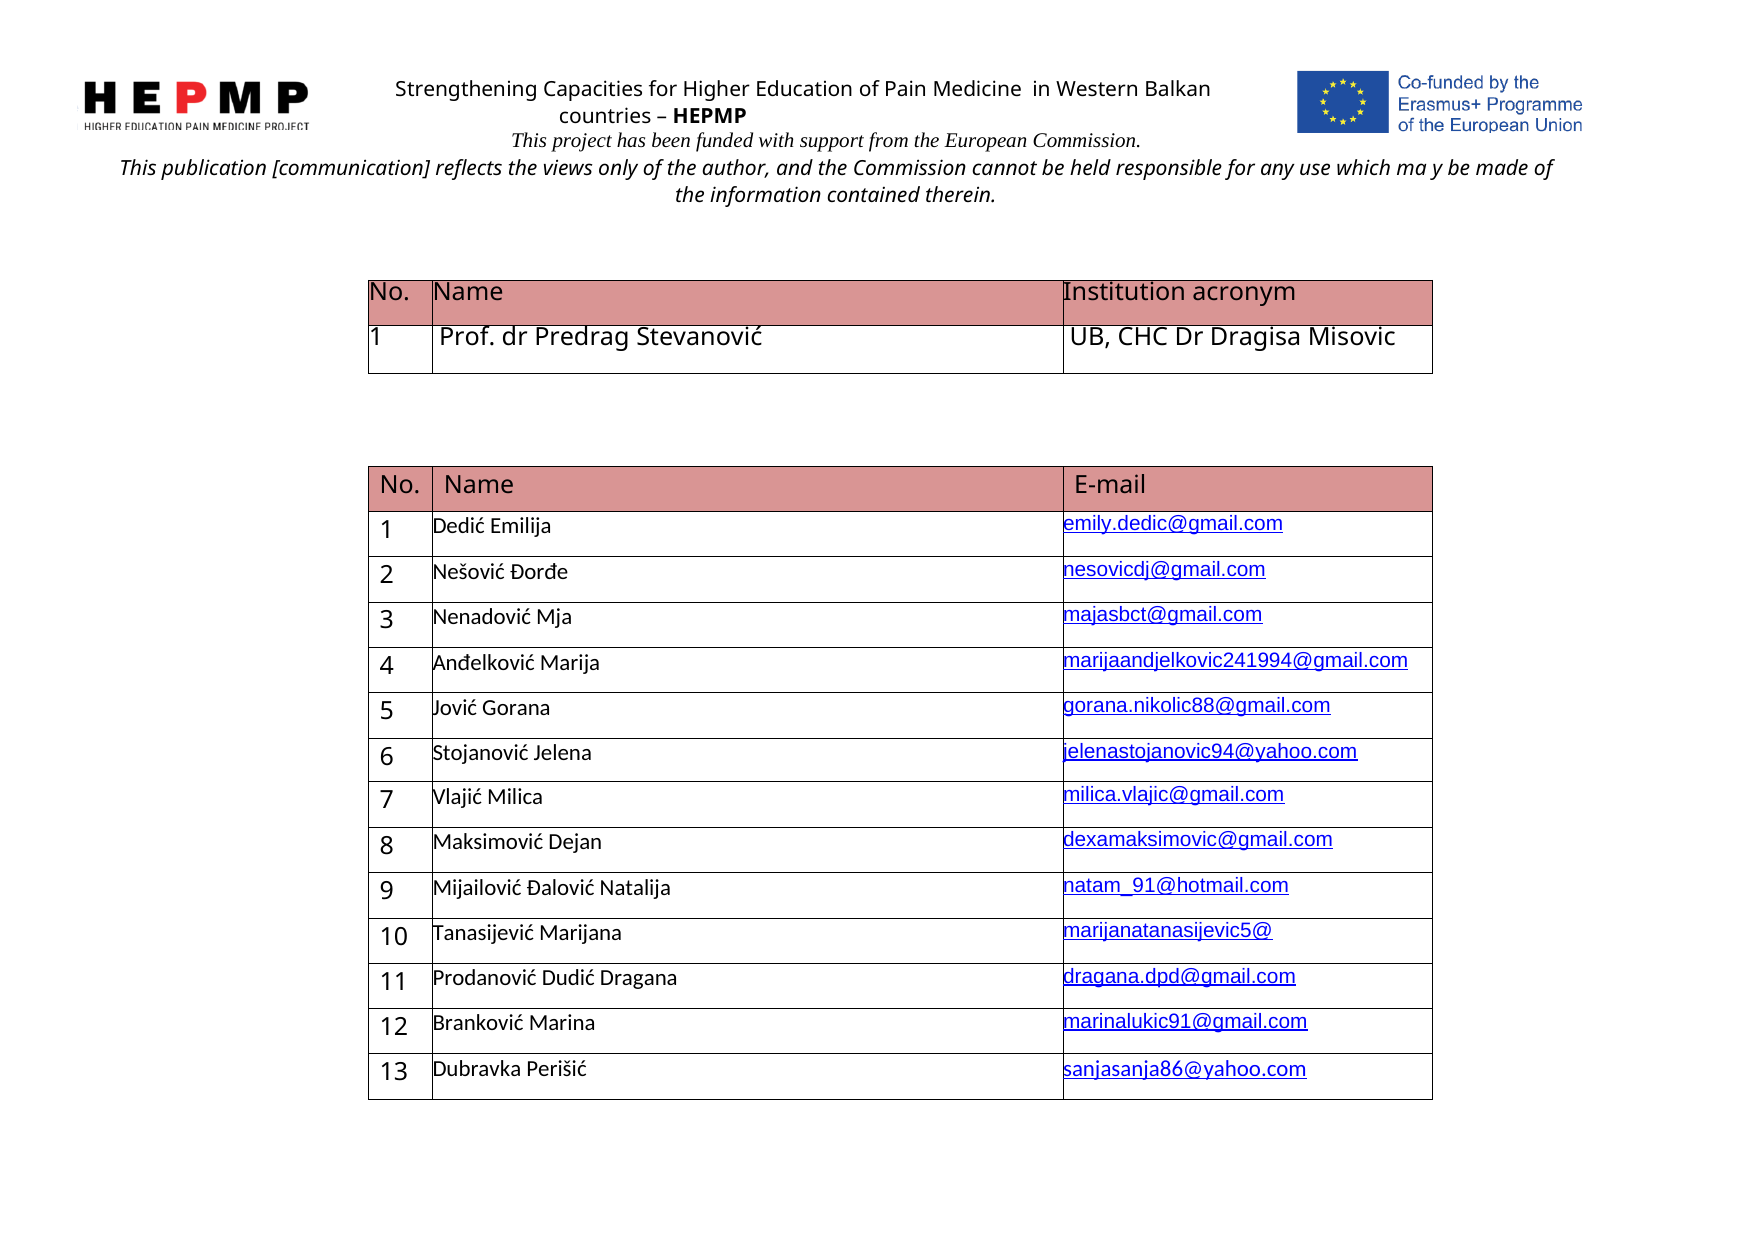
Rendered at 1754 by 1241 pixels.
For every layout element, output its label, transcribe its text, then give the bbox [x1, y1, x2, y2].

table_cell majasbct@gmail.com [1064, 603, 1432, 647]
table_cell Mijailović Đalović Natalija [433, 873, 1063, 917]
table_header No. [369, 281, 432, 325]
table_cell Jović Gorana [433, 693, 1063, 738]
table_header Name [433, 467, 1063, 511]
table_cell 13 [369, 1054, 432, 1098]
table_cell Dedić Emilija [433, 512, 1063, 556]
table_cell marijanatanasijevic5@ [1064, 919, 1432, 963]
text This project has been funded with support from the European Commission. [511, 130, 1689, 152]
table_cell UB, CHC Dr Dragisa Misovic [1064, 326, 1432, 373]
picture [274, 102, 311, 130]
table_cell 5 [369, 693, 432, 738]
table_cell Nešović Đorđe [433, 557, 1063, 601]
table_cell 10 [369, 919, 432, 963]
table_cell Dubravka Perišić [433, 1054, 1063, 1098]
picture [1293, 70, 1354, 133]
table_cell Nenadović Mja [433, 603, 1063, 647]
table_cell Stojanović Jelena [433, 739, 1063, 781]
table_cell nesovicdj@gmail.com [1064, 557, 1432, 601]
table_header No. [369, 467, 432, 511]
table_cell jelenastojanovic94@yahoo.com [1064, 739, 1432, 781]
table_cell 2 [369, 557, 432, 601]
table_cell 3 [369, 603, 432, 647]
table_header Name [433, 281, 1063, 325]
table_cell 1 [369, 326, 432, 373]
table_cell 8 [369, 828, 432, 872]
table_cell natam_91@hotmail.com [1064, 873, 1432, 917]
table_cell Maksimović Dejan [433, 828, 1063, 872]
table_cell emily.dedic@gmail.com [1064, 512, 1432, 556]
table_header Institution acronym [1064, 281, 1432, 325]
text This publication [communication] reflects the views only of the author, and the Commission cannot be held responsible for any use which ma y be made of the information contained therein. [114, 152, 1557, 209]
table_cell Anđelković Marija [433, 648, 1063, 692]
table_cell 12 [369, 1009, 432, 1053]
table_cell Prodanović Dudić Dragana [433, 964, 1063, 1008]
table_cell 6 [369, 739, 432, 781]
table_cell 11 [369, 964, 432, 1008]
table_cell dexamaksimovic@gmail.com [1064, 828, 1432, 872]
table_cell sanjasanja86@yahoo.com [1064, 1054, 1432, 1098]
table_cell marinalukic91@gmail.com [1064, 1009, 1432, 1053]
table_cell Tanasijević Marijana [433, 919, 1063, 963]
table_cell dragana.dpd@gmail.com [1064, 964, 1432, 1008]
table_cell Vlajić Milica [433, 782, 1063, 827]
table_cell marijaandjelkovic241994@gmail.com [1064, 648, 1432, 692]
table_cell 4 [369, 648, 432, 692]
table_cell Prof. dr Predrag Stevanović [433, 326, 1063, 373]
table_cell Branković Marina [433, 1009, 1063, 1053]
table_cell 7 [369, 782, 432, 827]
table_header E-mail [1064, 467, 1432, 511]
table_cell milica.vlajic@gmail.com [1064, 782, 1432, 827]
table_cell gorana.nikolic88@gmail.com [1064, 693, 1432, 738]
table_cell 9 [369, 873, 432, 917]
table_cell 1 [369, 512, 432, 556]
